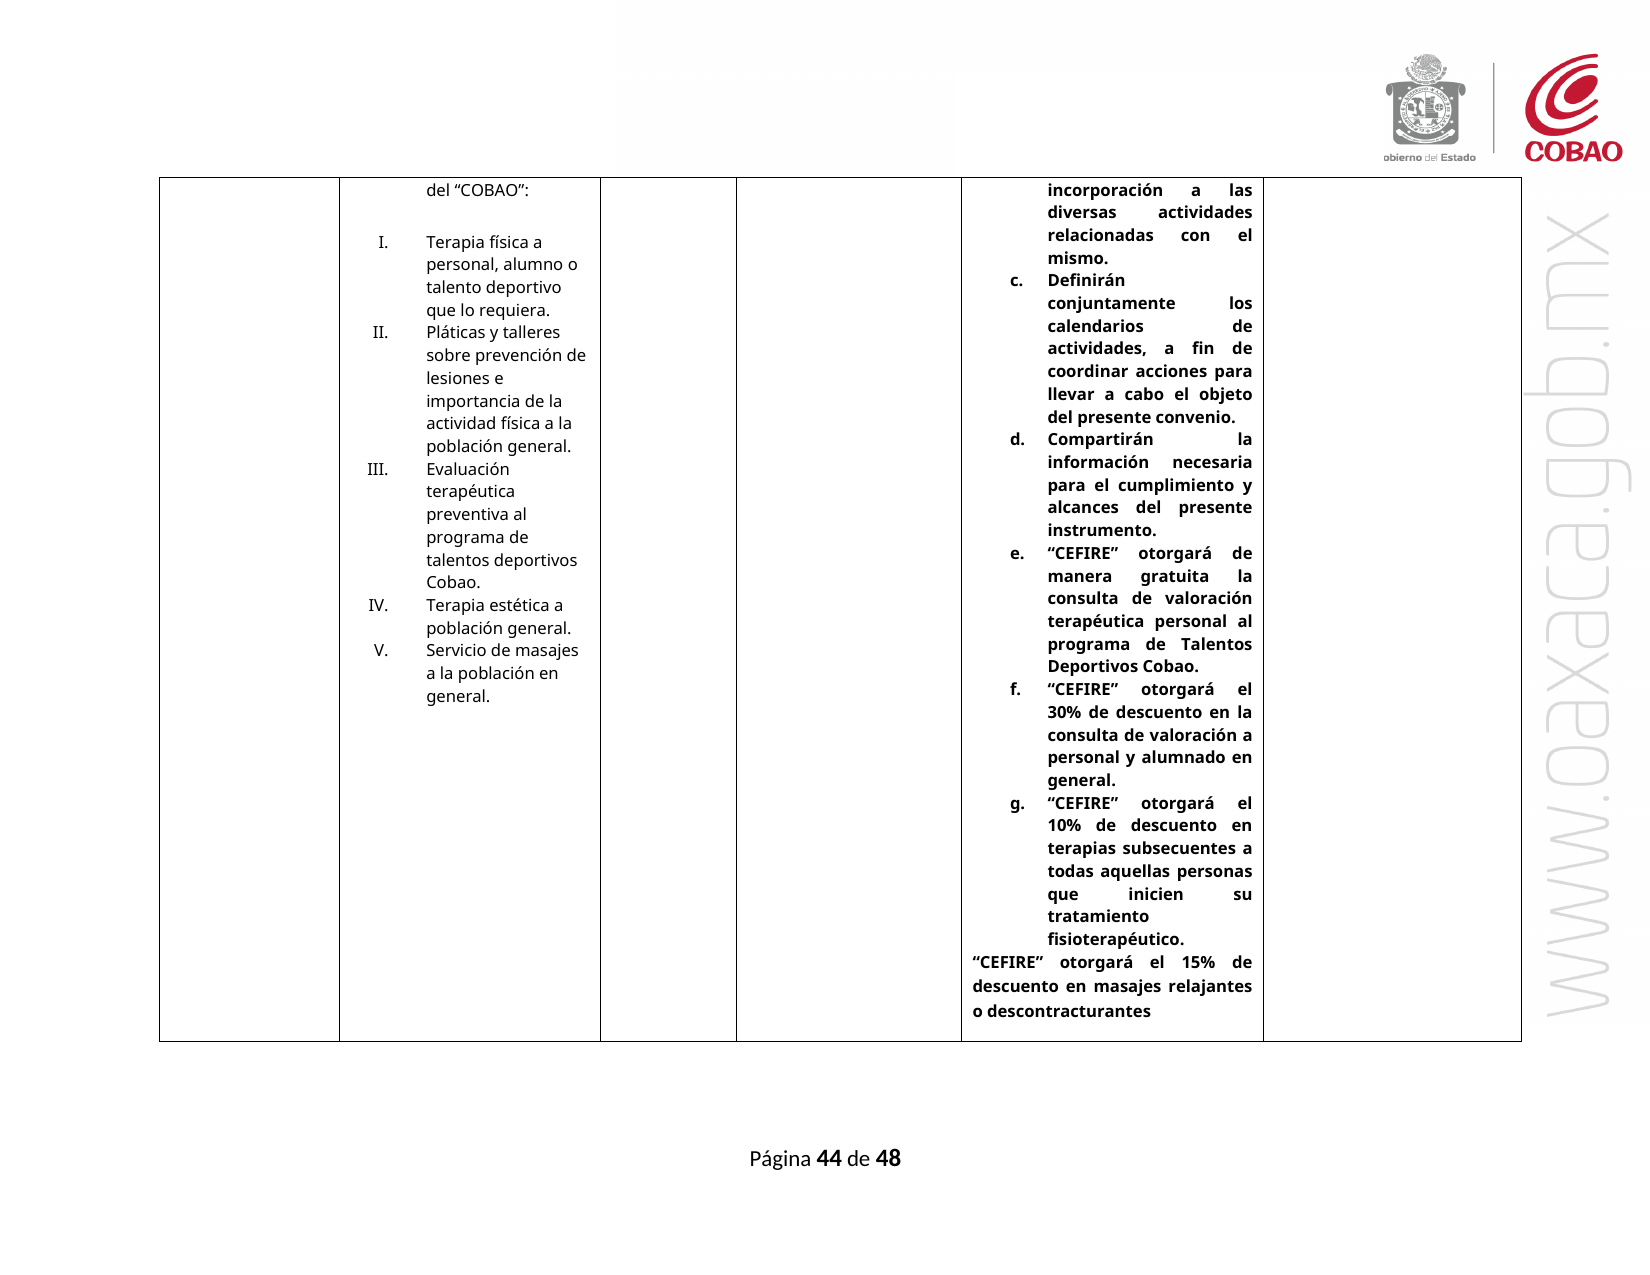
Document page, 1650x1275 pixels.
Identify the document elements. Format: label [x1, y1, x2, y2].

table_cell [737, 178, 961, 1041]
picture [615, 0, 1650, 1029]
table_cell [160, 178, 339, 1041]
table_cell [1264, 178, 1521, 1041]
table_cell [962, 178, 1263, 1041]
table_cell [340, 178, 600, 1041]
table_cell [601, 178, 736, 1041]
